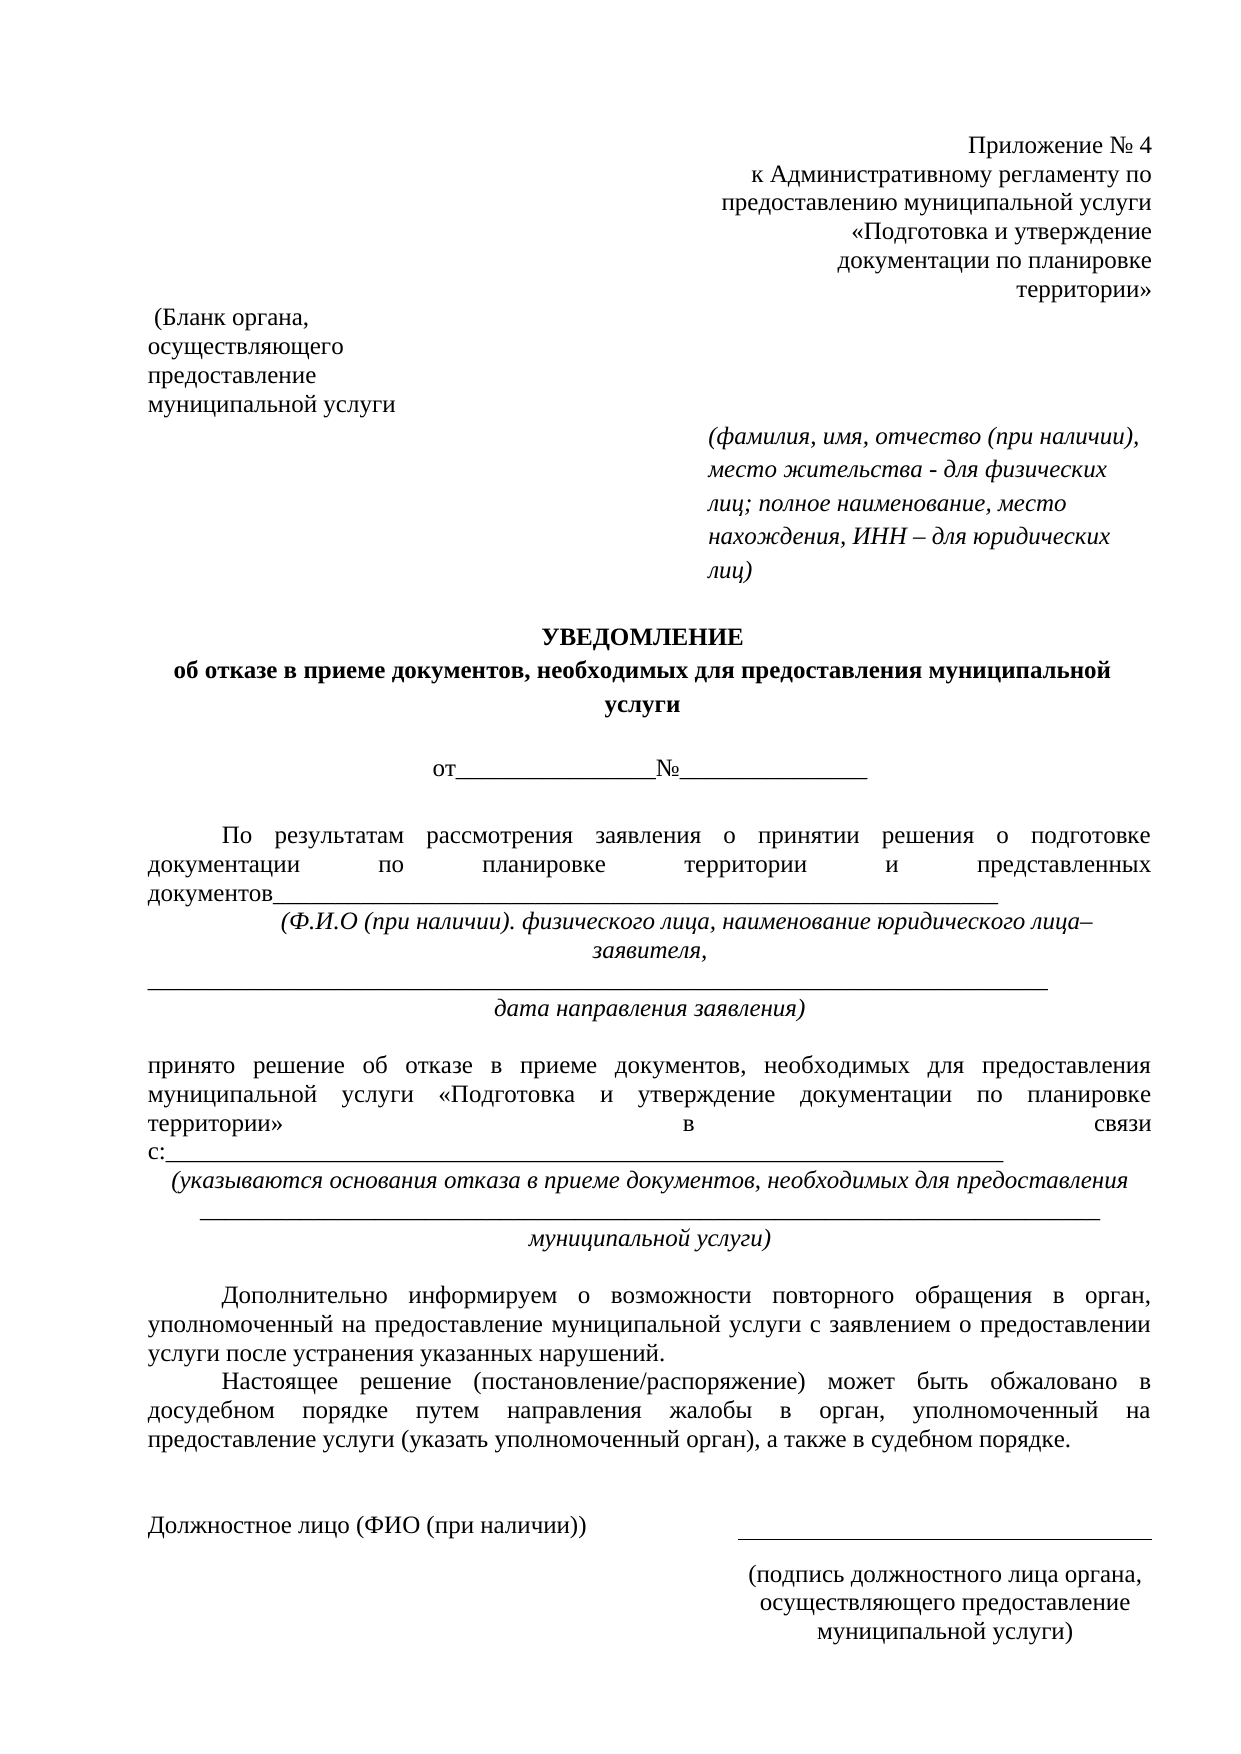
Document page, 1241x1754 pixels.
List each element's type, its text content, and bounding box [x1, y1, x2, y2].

text об отказе в приеме документов, необходимых для предоставления муниципальной услуги [148, 652, 1137, 719]
text Настоящее решение (постановление/распоряжение) может быть обжаловано в досудебном порядке путем направления жалобы в орган, уполномоченный на предоставление услуги (указать уполномоченный орган), а также в судебном порядке. [148, 1366, 1152, 1453]
text от________________№_______________ [148, 753, 1152, 782]
text (Бланк органа, осуществляющего предоставление [148, 302, 1152, 389]
text (подпись должностного лица органа, осуществляющего предоставление муниципальной услуги) [738, 1540, 1152, 1645]
text муниципальной услуги [148, 389, 1152, 417]
text Дополнительно информируем о возможности повторного обращения в орган, уполномоченный на предоставление муниципальной услуги с заявлением о предоставлении услуги после устранения указанных нарушений. [148, 1280, 1152, 1366]
text УВЕДОМЛЕНИЕ [148, 619, 1137, 652]
text муниципальной услуги) [148, 1223, 1152, 1251]
text Приложение № 4 [148, 130, 1152, 159]
text Должностное лицо (ФИО (при наличии)) [148, 1510, 1152, 1539]
text (указываются основания отказа в приеме документов, необходимых для предоставления [148, 1165, 1152, 1194]
text ________________________________________________________________________ [148, 1194, 1152, 1223]
text к Административному регламенту по предоставлению муниципальной услуги «Подготовка и утверждение документации по планировке территории» [709, 159, 1152, 302]
text принято решение об отказе в приеме документов, необходимых для предоставления муниципальной услуги «Подготовка и утверждение документации по планировке территории» в связи с:___________________________________________________________________ [148, 1050, 1152, 1165]
text (фамилия, имя, отчество (при наличии), место жительства - для физических лиц; полное наименование, место нахождения, ИНН – для юридических лиц) [708, 417, 1152, 585]
text (Ф.И.О (при наличии). физического лица, наименование юридического лица– заявителя, [148, 906, 1152, 964]
text дата направления заявления) [148, 993, 1152, 1021]
text ________________________________________________________________________ [148, 964, 1152, 993]
text По результатам рассмотрения заявления о принятии решения о подготовке документации по планировке территории и представленных документов__________________________________________________________ [148, 820, 1152, 906]
